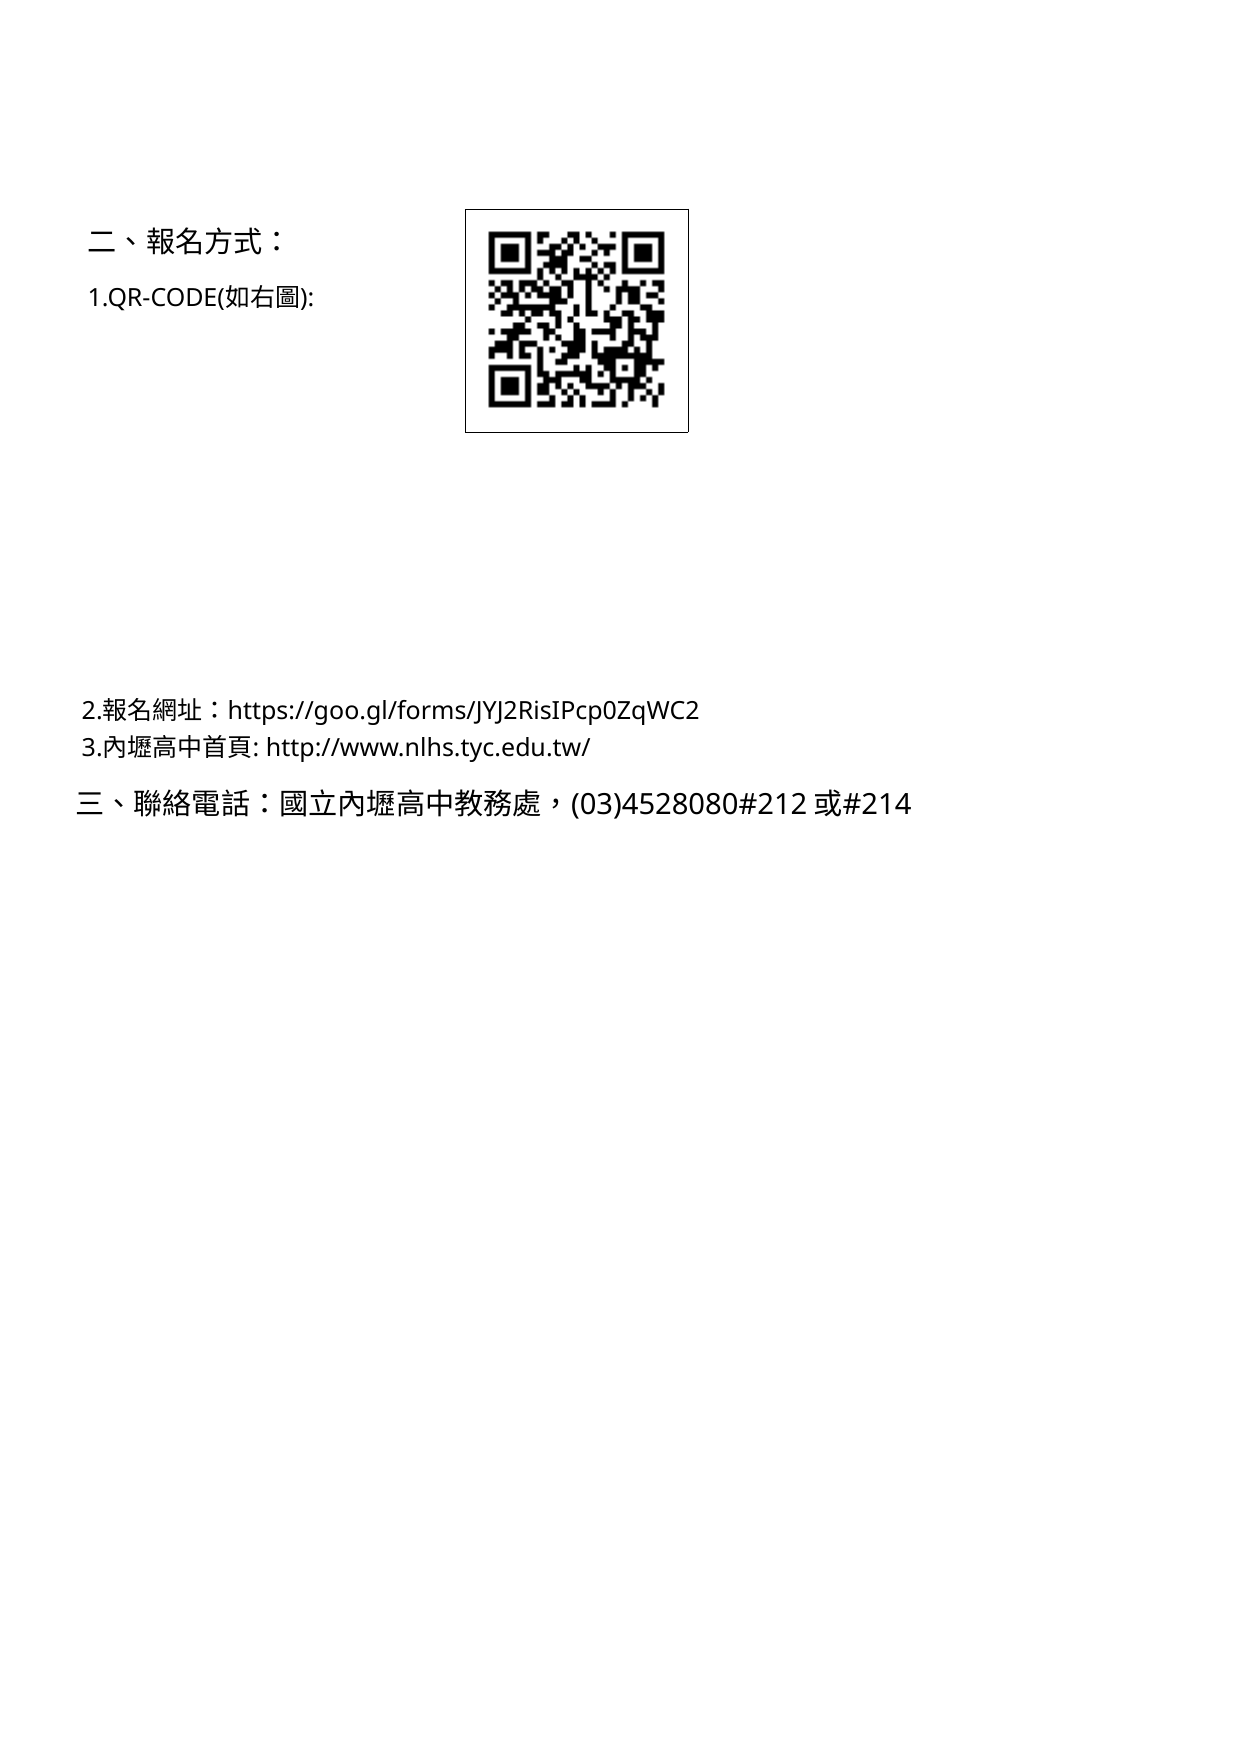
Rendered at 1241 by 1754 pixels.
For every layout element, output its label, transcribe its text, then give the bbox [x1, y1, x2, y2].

text 3.內壢高中首頁: http://www.nlhs.tyc.edu.tw/ [75, 727, 1165, 764]
text 1.QR-CODE(如右圖): [75, 277, 1165, 314]
text 二、報名方式： [75, 202, 1165, 277]
text 三、聯絡電話：國立內壢高中教務處，(03)4528080#212或#214 [75, 764, 1165, 839]
text 2.報名網址：https://goo.gl/forms/JYJ2RisIPcp0ZqWC2 [75, 689, 1165, 727]
picture [466, 314, 688, 432]
